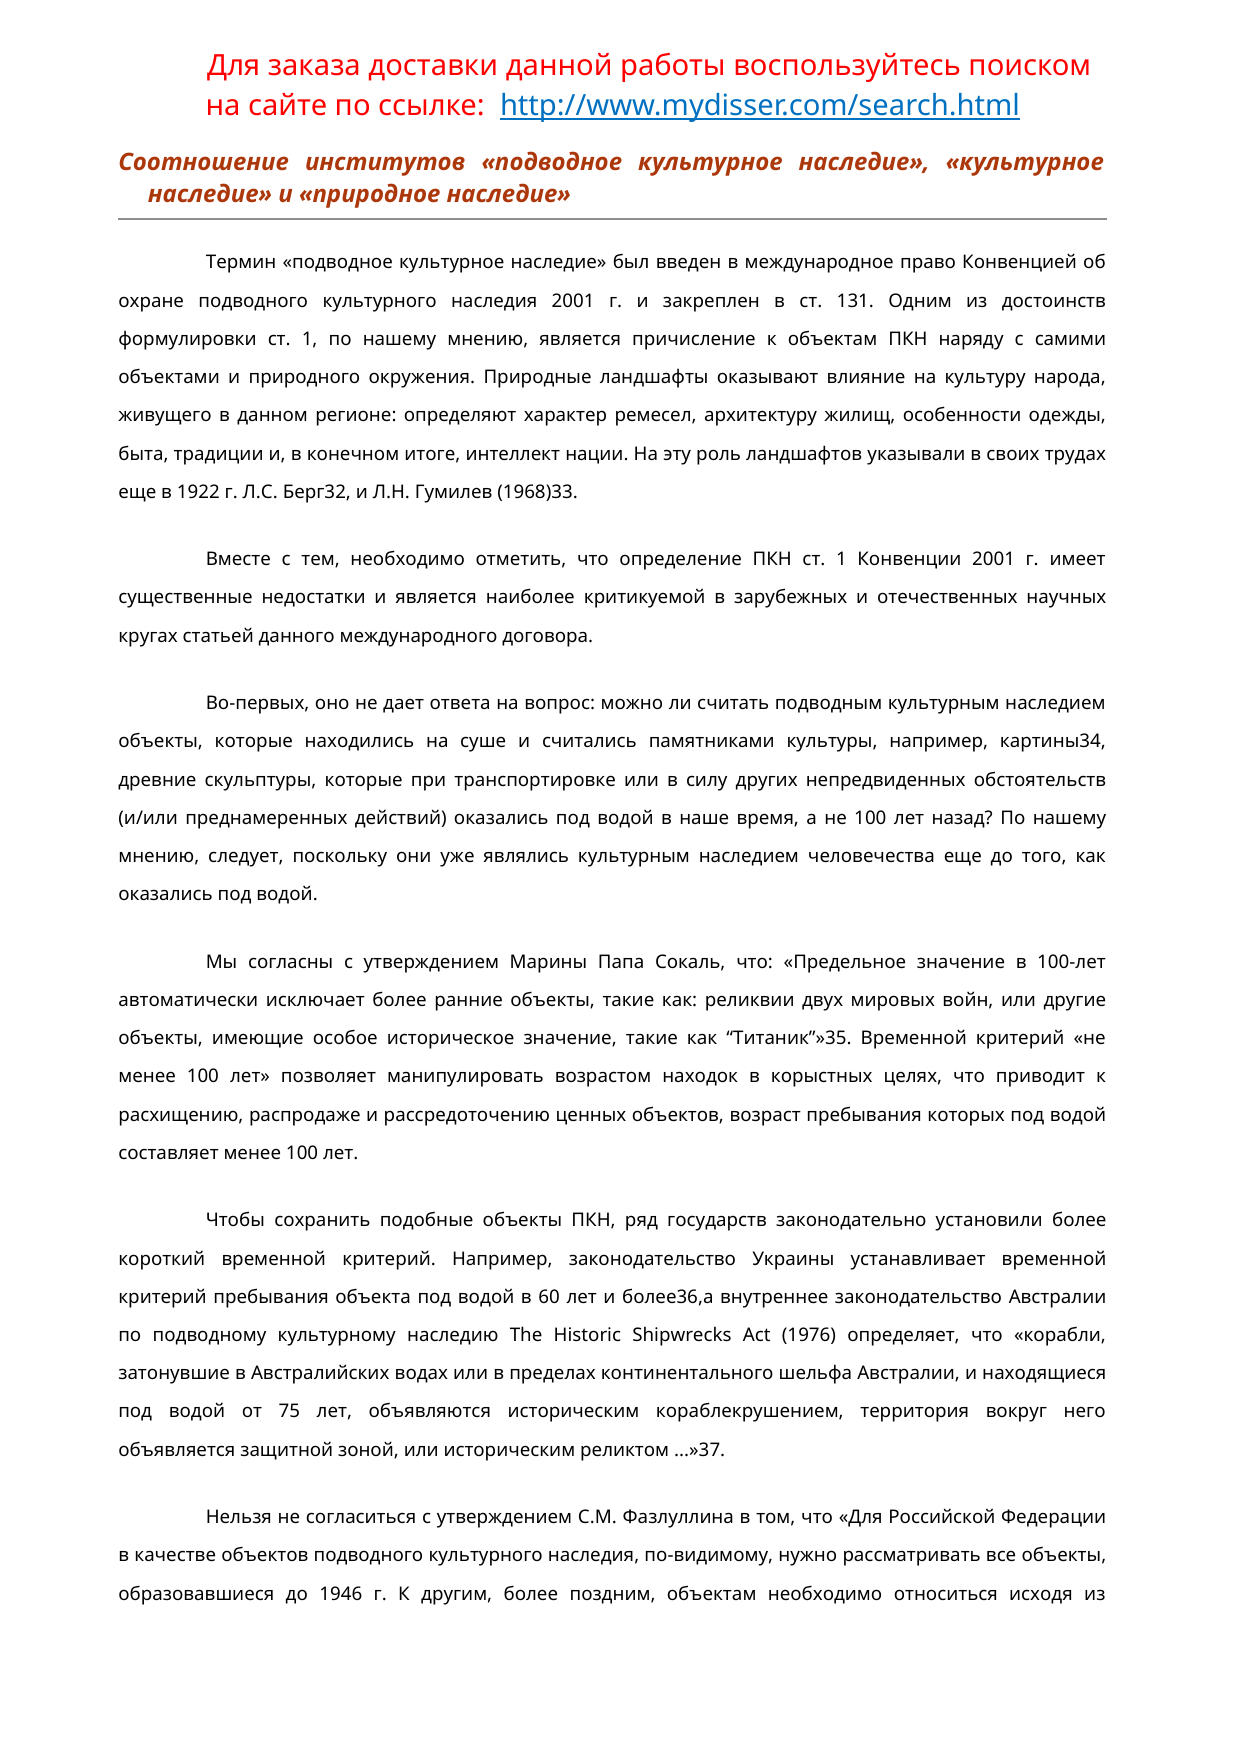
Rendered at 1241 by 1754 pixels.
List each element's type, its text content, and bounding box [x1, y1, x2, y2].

subtitle Соотношение институтов «подводное культурное наследие», «культурное наследие» и «природное наследие» [118, 144, 1107, 218]
text Чтобы сохранить подобные объекты ПКН, ряд государств законодательно установили более короткий временной критерий. Например, законодательство Украины устанавливает временной критерий пребывания объекта под водой в 60 лет и более36,а внутреннее законодательство Австралии по подводному культурному наследию The Historic Shipwrecks Act (1976) определяет, что «корабли, затонувшие в Австралийских водах или в пределах континентального шельфа Австралии, и находящиеся под водой от 75 лет, объявляются историческим кораблекрушением, территория вокруг него объявляется защитной зоной, или историческим реликтом ...»37. [118, 1207, 1107, 1461]
text Мы согласны с утверждением Марины Папа Сокаль, что: «Предельное значение в 100-лет автоматически исключает более ранние объекты, такие как: реликвии двух мировых войн, или другие объекты, имеющие особое историческое значение, такие как “Титаник”»35. Временной критерий «не менее 100 лет» позволяет манипулировать возрастом находок в корыстных целях, что приводит к расхищению, распродаже и рассредоточению ценных объектов, возраст пребывания которых под водой составляет менее 100 лет. [118, 948, 1107, 1165]
text Термин «подводное культурное наследие» был введен в международное право Конвенцией об охране подводного культурного наследия 2001 г. и закреплен в ст. 131. Одним из достоинств формулировки ст. 1, по нашему мнению, является причисление к объектам ПКН наряду с самими объектами и природного окружения. Природные ландшафты оказывают влияние на культуру народа, живущего в данном регионе: определяют характер ремесел, архитектуру жилищ, особенности одежды, быта, традиции и, в конечном итоге, интеллект нации. На эту роль ландшафтов указывали в своих трудах еще в 1922 г. Л.С. Берг32, и Л.Н. Гумилев (1968)33. [118, 249, 1107, 504]
text Вместе с тем, необходимо отметить, что определение ПКН ст. 1 Конвенции 2001 г. имеет существенные недостатки и является наиболее критикуемой в зарубежных и отечественных научных кругах статьей данного международного договора. [118, 546, 1107, 648]
text Во-первых, оно не дает ответа на вопрос: можно ли считать подводным культурным наследием объекты, которые находились на суше и считались памятниками культуры, например, картины34, древние скульптуры, которые при транспортировке или в силу других непредвиденных обстоятельств (и/или преднамеренных действий) оказались под водой в наше время, а не 100 лет назад? По нашему мнению, следует, поскольку они уже являлись культурным наследием человечества еще до того, как оказались под водой. [118, 689, 1107, 906]
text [118, 1503, 1107, 1605]
